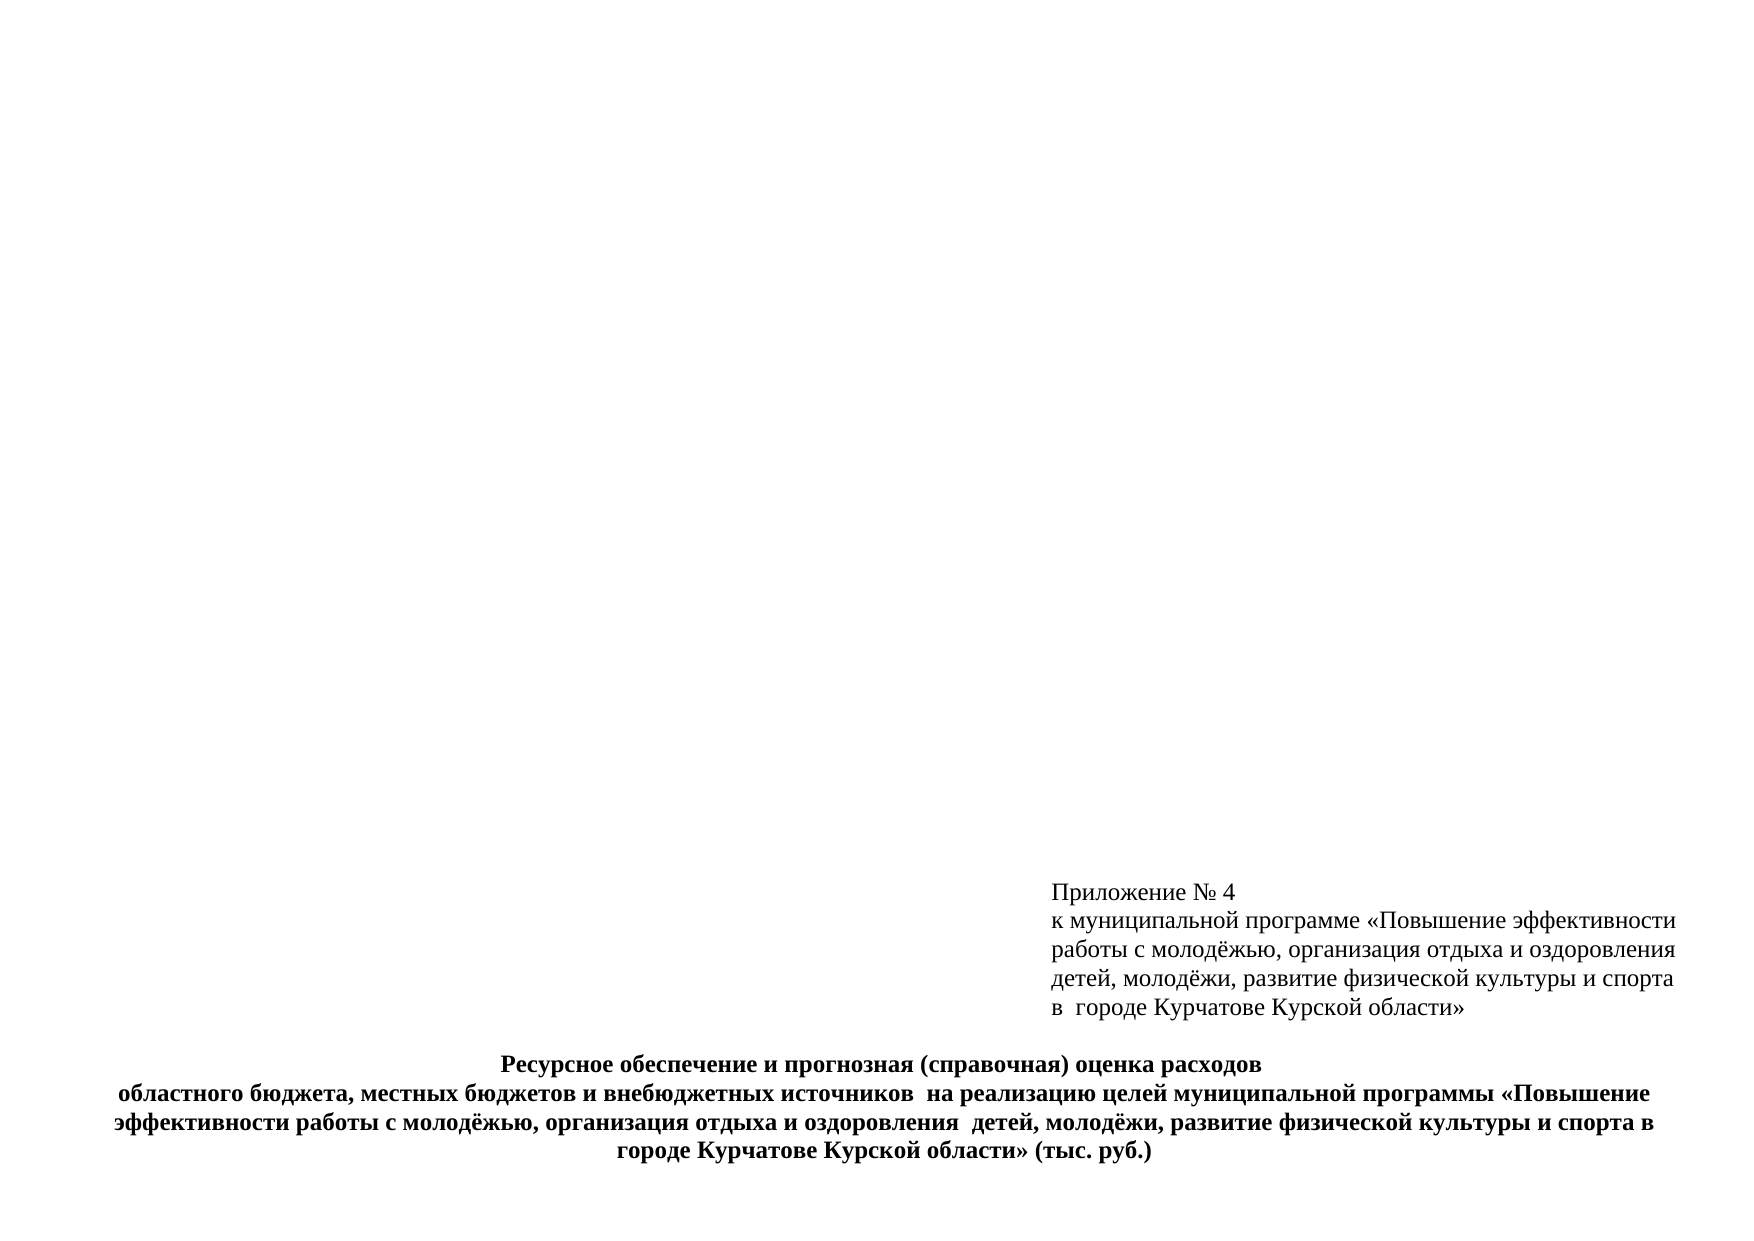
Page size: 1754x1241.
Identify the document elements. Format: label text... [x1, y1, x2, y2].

text работы с молодёжью, организация отдыха и оздоровления [89, 934, 1680, 963]
text Ресурсное обеспечение и прогнозная (справочная) оценка расходов областного бюджета, местных бюджетов и внебюджетных источников на реализацию целей муниципальной программы «Повышение эффективности работы с молодёжью, организация отдыха и оздоровления детей, молодёжи, развитие физической культуры и спорта в городе Курчатове Курской области» (тыс. руб.) [89, 1049, 1680, 1164]
text к муниципальной программе «Повышение эффективности [89, 905, 1680, 934]
text детей, молодёжи, развитие физической культуры и спорта [89, 963, 1680, 992]
text в городе Курчатове Курской области» [89, 992, 1680, 1020]
text Приложение № 4 [89, 877, 1680, 905]
